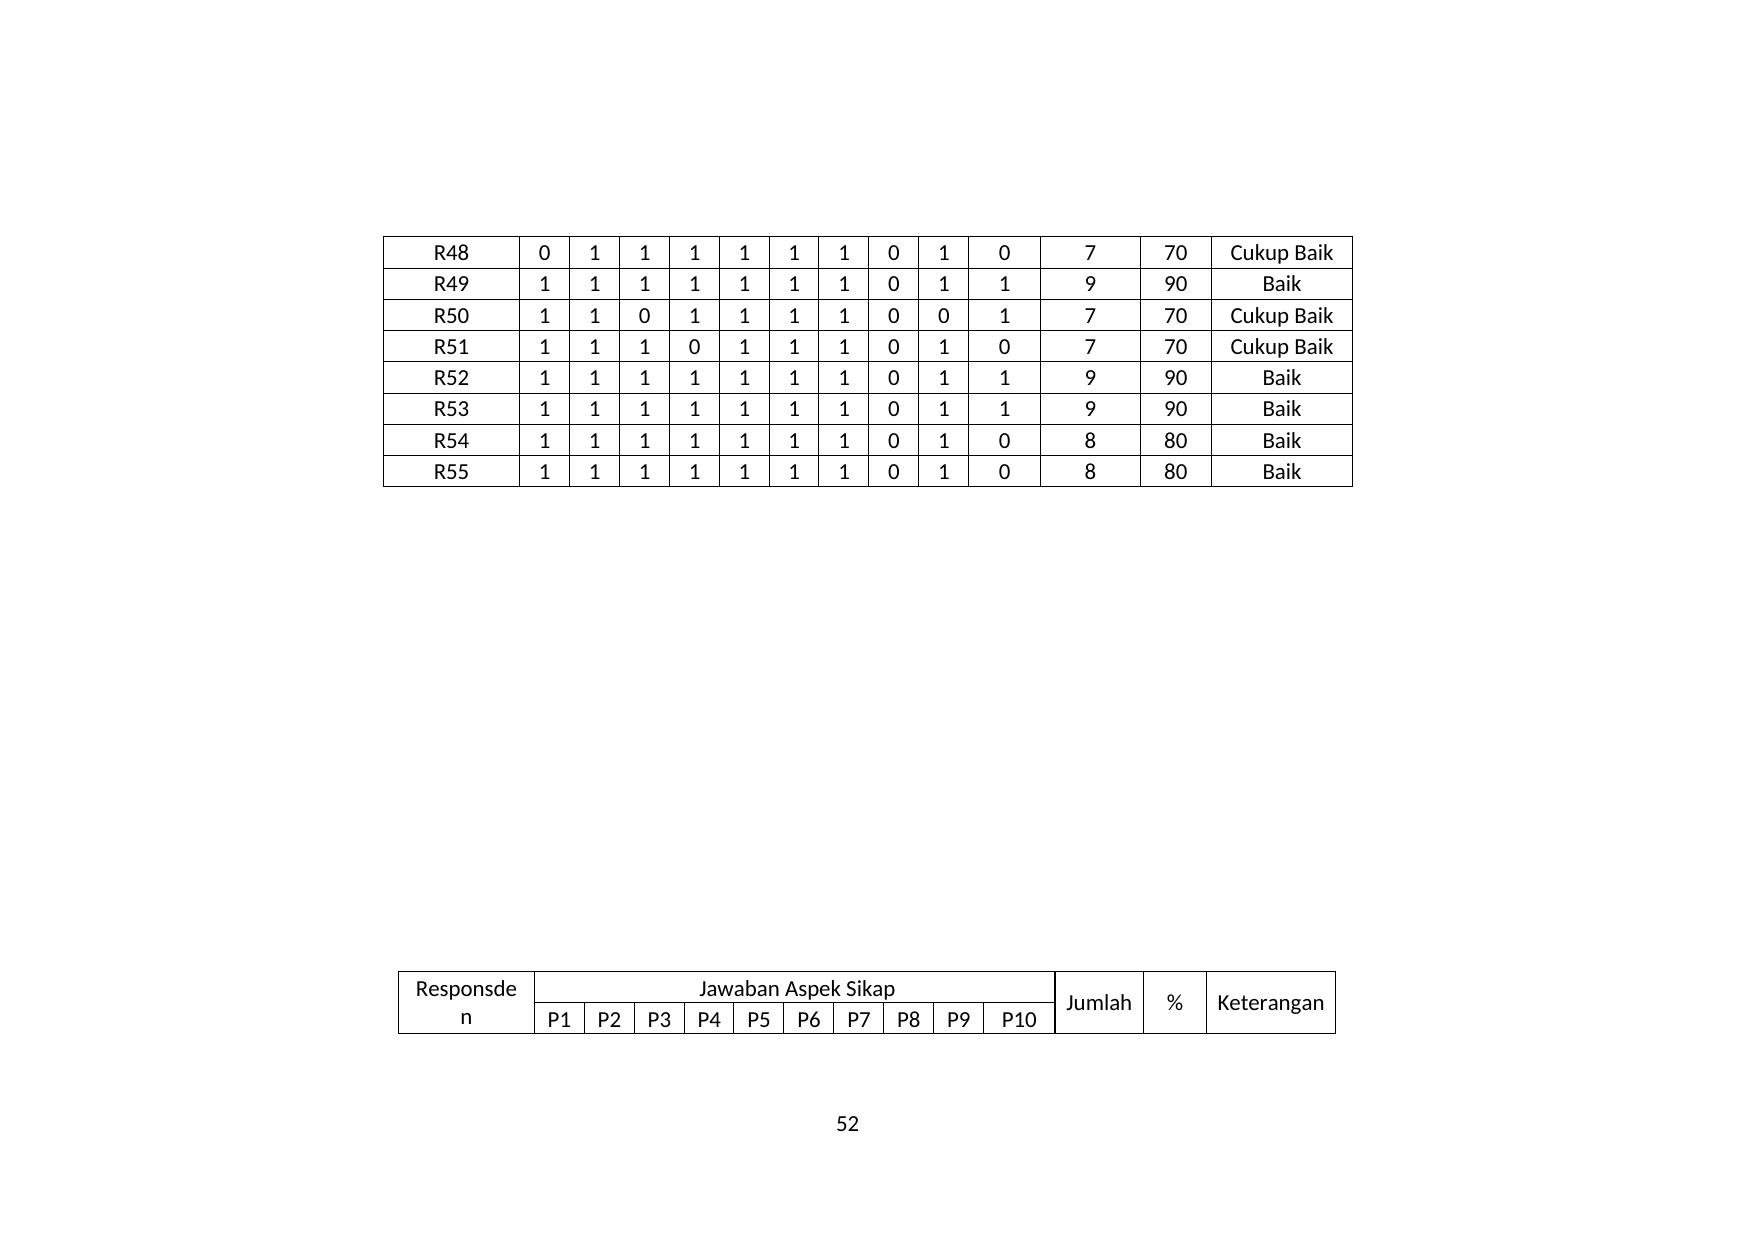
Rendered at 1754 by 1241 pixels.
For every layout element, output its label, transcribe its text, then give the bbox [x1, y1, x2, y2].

table_cell 1 [570, 237, 619, 267]
table_cell 1 [620, 456, 669, 486]
table_cell 90 [1141, 362, 1211, 392]
table_cell 80 [1141, 425, 1211, 455]
table_cell 1 [520, 300, 569, 330]
table_cell 1 [969, 300, 1040, 330]
table_cell P1 [535, 1003, 584, 1033]
table_cell 1 [919, 362, 968, 392]
table_cell 90 [1141, 269, 1211, 299]
table_cell 1 [570, 394, 619, 424]
table_cell R53 [384, 394, 519, 424]
table_cell R54 [384, 425, 519, 455]
table_cell P8 [884, 1003, 933, 1033]
table_cell Baik [1212, 425, 1352, 455]
table_cell 1 [670, 300, 719, 330]
table_cell 0 [869, 331, 918, 361]
table_cell 1 [770, 425, 818, 455]
table_cell 1 [819, 331, 868, 361]
table_cell P4 [685, 1003, 733, 1033]
table_cell P5 [734, 1003, 783, 1033]
table_cell 1 [819, 269, 868, 299]
table_cell 1 [919, 237, 968, 267]
table_cell 1 [720, 394, 769, 424]
table_cell 1 [969, 269, 1040, 299]
table_cell 1 [819, 300, 868, 330]
table_cell P10 [984, 1003, 1054, 1033]
table_cell 8 [1041, 456, 1140, 486]
table_cell Baik [1212, 394, 1352, 424]
table_cell 0 [869, 425, 918, 455]
table_cell 1 [570, 269, 619, 299]
table_cell 1 [770, 237, 818, 267]
table_cell Baik [1212, 456, 1352, 486]
table_cell P6 [784, 1003, 833, 1033]
table_cell 1 [620, 394, 669, 424]
table_cell 1 [620, 237, 669, 267]
table_cell 1 [720, 269, 769, 299]
table_cell R49 [384, 269, 519, 299]
table_header Responsden [399, 972, 534, 1033]
table_cell 1 [969, 394, 1040, 424]
table_cell 80 [1141, 456, 1211, 486]
table_cell 7 [1041, 237, 1140, 267]
table_cell 0 [520, 237, 569, 267]
table_cell 1 [720, 425, 769, 455]
table_cell 0 [670, 331, 719, 361]
table_header Jawaban Aspek Sikap [535, 972, 1054, 1002]
table_cell 0 [919, 300, 968, 330]
table_cell 90 [1141, 394, 1211, 424]
table_cell 0 [869, 394, 918, 424]
table_cell 1 [620, 269, 669, 299]
table_cell 1 [570, 456, 619, 486]
table_cell 0 [869, 456, 918, 486]
table_cell 1 [720, 456, 769, 486]
table_cell Cukup Baik [1212, 300, 1352, 330]
table_cell 7 [1041, 300, 1140, 330]
table_cell Cukup Baik [1212, 331, 1352, 361]
table_cell 1 [969, 362, 1040, 392]
table_cell 1 [919, 269, 968, 299]
table_cell 0 [620, 300, 669, 330]
table_cell 8 [1041, 425, 1140, 455]
table_cell 1 [620, 425, 669, 455]
table_cell 1 [770, 394, 818, 424]
table_cell 70 [1141, 300, 1211, 330]
table_cell 9 [1041, 394, 1140, 424]
table_cell 1 [520, 362, 569, 392]
table_cell 70 [1141, 331, 1211, 361]
table_cell 1 [919, 331, 968, 361]
table_cell 1 [670, 425, 719, 455]
table_cell 1 [819, 394, 868, 424]
table_header % [1144, 972, 1206, 1033]
table_cell 1 [819, 237, 868, 267]
table_cell 7 [1041, 331, 1140, 361]
table_cell 0 [869, 300, 918, 330]
table_cell 1 [770, 269, 818, 299]
table_cell 1 [670, 394, 719, 424]
table_cell 1 [819, 362, 868, 392]
table_cell R50 [384, 300, 519, 330]
table_header Keterangan [1207, 972, 1335, 1033]
table_cell 0 [969, 237, 1040, 267]
table_cell 1 [919, 394, 968, 424]
table_cell 0 [969, 425, 1040, 455]
table_cell 1 [720, 331, 769, 361]
table_cell Baik [1212, 269, 1352, 299]
table_cell 1 [819, 425, 868, 455]
table_cell 0 [869, 362, 918, 392]
table_cell 1 [520, 331, 569, 361]
table_cell P9 [934, 1003, 983, 1033]
table_cell 1 [520, 394, 569, 424]
table_header Jumlah [1056, 972, 1143, 1033]
table_cell 0 [869, 269, 918, 299]
table_cell 1 [770, 456, 818, 486]
table_cell 1 [570, 300, 619, 330]
table_cell 1 [670, 237, 719, 267]
table_cell 1 [919, 456, 968, 486]
table_cell P2 [585, 1003, 634, 1033]
table_cell 1 [620, 331, 669, 361]
table_cell R55 [384, 456, 519, 486]
table_cell 1 [819, 456, 868, 486]
table_cell 1 [770, 300, 818, 330]
table_cell R48 [384, 237, 519, 267]
table_cell 9 [1041, 269, 1140, 299]
table_cell 1 [620, 362, 669, 392]
table_cell 70 [1141, 237, 1211, 267]
table_cell 1 [770, 331, 818, 361]
table_cell 9 [1041, 362, 1140, 392]
table_cell 1 [919, 425, 968, 455]
table_cell 1 [520, 425, 569, 455]
table_cell P3 [635, 1003, 684, 1033]
table_cell Baik [1212, 362, 1352, 392]
table_cell 1 [670, 269, 719, 299]
table_cell 0 [969, 331, 1040, 361]
table_cell 1 [720, 237, 769, 267]
table_cell 0 [869, 237, 918, 267]
table_cell R51 [384, 331, 519, 361]
table_cell 1 [520, 456, 569, 486]
table_cell 1 [670, 456, 719, 486]
table_cell 1 [570, 331, 619, 361]
table_cell 1 [570, 362, 619, 392]
table_cell 1 [520, 269, 569, 299]
table_cell 1 [770, 362, 818, 392]
table_cell 1 [720, 300, 769, 330]
table_cell 1 [670, 362, 719, 392]
table_cell 1 [720, 362, 769, 392]
table_cell Cukup Baik [1212, 237, 1352, 267]
table_cell R52 [384, 362, 519, 392]
table_cell P7 [834, 1003, 883, 1033]
table_cell 1 [570, 425, 619, 455]
table_cell 0 [969, 456, 1040, 486]
